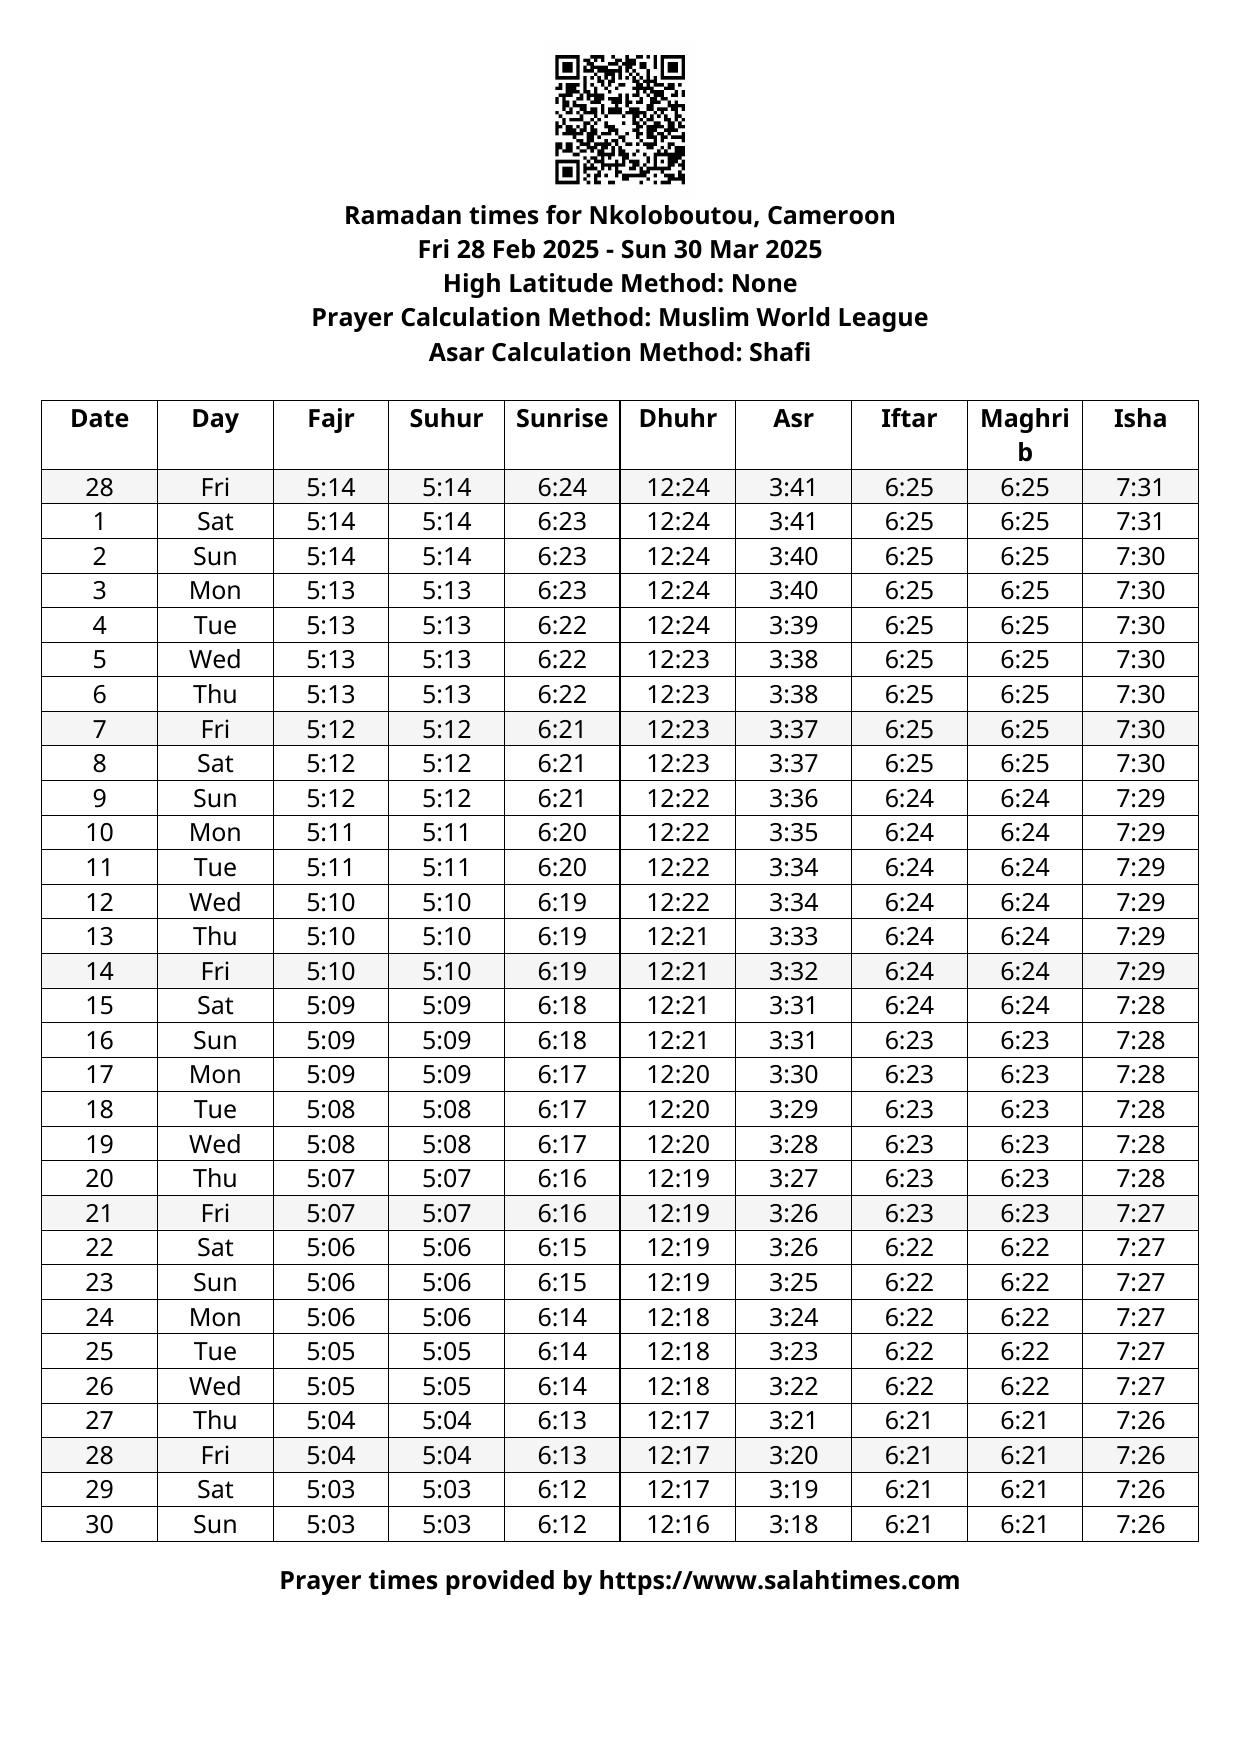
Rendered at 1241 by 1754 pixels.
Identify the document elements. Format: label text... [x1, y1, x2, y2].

table_cell 5:13 [389, 643, 504, 676]
table_cell 12:18 [621, 1334, 735, 1368]
table_cell 7:29 [1083, 954, 1198, 987]
table_cell 6:22 [968, 1300, 1082, 1333]
table_header Dhuhr [621, 401, 735, 469]
table_cell 6:25 [852, 746, 967, 780]
table_cell 5:14 [389, 539, 504, 572]
table_cell Sun [158, 1507, 273, 1541]
table_cell 8 [42, 746, 157, 780]
table_cell 3:35 [736, 816, 851, 849]
table_cell 6:23 [505, 574, 619, 607]
table_cell 7:28 [1083, 1058, 1198, 1091]
table_cell 5:08 [274, 1127, 388, 1160]
text Ramadan times for Nkoloboutou, Cameroon [42, 198, 1198, 232]
table_cell 6:25 [968, 539, 1082, 572]
table_cell 6:23 [968, 1058, 1082, 1091]
table_cell 3:32 [736, 954, 851, 987]
table_cell 12:16 [621, 1507, 735, 1541]
table_cell 6:25 [852, 470, 967, 503]
table_cell 7:27 [1083, 1334, 1198, 1368]
table_cell 5:04 [274, 1438, 388, 1472]
table_cell 26 [42, 1369, 157, 1402]
table_cell 24 [42, 1300, 157, 1333]
table_cell 3:19 [736, 1473, 851, 1506]
table_cell 5:09 [274, 989, 388, 1022]
table_cell 6:19 [505, 919, 619, 953]
table_cell 6:16 [505, 1196, 619, 1229]
table_cell 3:26 [736, 1196, 851, 1229]
table_cell 7:29 [1083, 816, 1198, 849]
table_cell 5:11 [389, 816, 504, 849]
picture [542, 41, 699, 198]
table_cell 12:24 [621, 574, 735, 607]
table_cell 12:20 [621, 1127, 735, 1160]
table_cell 6:25 [968, 608, 1082, 642]
table_cell 3:23 [736, 1334, 851, 1368]
table_cell 6:20 [505, 816, 619, 849]
table_cell 5:14 [389, 504, 504, 538]
table_header Isha [1083, 401, 1198, 469]
table_cell 7:29 [1083, 850, 1198, 884]
table_cell 6:24 [968, 885, 1082, 918]
table_cell 5:09 [274, 1023, 388, 1057]
table_cell 6:22 [852, 1231, 967, 1264]
table_cell Sat [158, 1231, 273, 1264]
table_cell 6:22 [852, 1300, 967, 1333]
table_cell 6:14 [505, 1300, 619, 1333]
table_cell 7:31 [1083, 504, 1198, 538]
table_cell 6:25 [852, 677, 967, 711]
table_cell 29 [42, 1473, 157, 1506]
table_cell 5:12 [274, 781, 388, 814]
table_cell 12:23 [621, 746, 735, 780]
table_cell 5:06 [274, 1231, 388, 1264]
table_cell 5:10 [274, 954, 388, 987]
table_cell 5:04 [389, 1438, 504, 1472]
table_cell 5:07 [274, 1161, 388, 1195]
table_cell 6:14 [505, 1334, 619, 1368]
table_cell 6:23 [968, 1092, 1082, 1126]
table_cell 7:27 [1083, 1300, 1198, 1333]
table_cell 6:22 [852, 1265, 967, 1299]
table_cell 5:13 [389, 574, 504, 607]
table_cell 5:06 [389, 1265, 504, 1299]
table_cell 12:20 [621, 1058, 735, 1091]
table_cell 6:18 [505, 1023, 619, 1057]
table_cell 9 [42, 781, 157, 814]
table_cell 6:16 [505, 1161, 619, 1195]
table_cell 6:12 [505, 1473, 619, 1506]
table_cell 6:23 [968, 1196, 1082, 1229]
table_cell 20 [42, 1161, 157, 1195]
table_header Fajr [274, 401, 388, 469]
table_cell Wed [158, 885, 273, 918]
table_cell 5:09 [389, 1058, 504, 1091]
table_cell 12:19 [621, 1265, 735, 1299]
table_cell 3:39 [736, 608, 851, 642]
table_cell 5:05 [274, 1369, 388, 1402]
table_cell 5:04 [389, 1404, 504, 1437]
table_cell 7:29 [1083, 781, 1198, 814]
table_cell 17 [42, 1058, 157, 1091]
table_cell 7:30 [1083, 677, 1198, 711]
table_cell 3:29 [736, 1092, 851, 1126]
table_cell Sat [158, 1473, 273, 1506]
table_cell Mon [158, 816, 273, 849]
table_cell 3:36 [736, 781, 851, 814]
table_cell 6:24 [852, 885, 967, 918]
table_cell 6:25 [852, 712, 967, 745]
table_cell 7:30 [1083, 574, 1198, 607]
table_cell 6:21 [852, 1404, 967, 1437]
table_cell 5 [42, 643, 157, 676]
table_cell 5:03 [389, 1507, 504, 1541]
table_cell 12:21 [621, 1023, 735, 1057]
table_header Iftar [852, 401, 967, 469]
table_cell 1 [42, 504, 157, 538]
table_cell 6:22 [852, 1369, 967, 1402]
table_cell 5:14 [274, 470, 388, 503]
table_cell 6:25 [968, 643, 1082, 676]
table_cell 6:18 [505, 989, 619, 1022]
table_cell 7:26 [1083, 1507, 1198, 1541]
table_cell Mon [158, 574, 273, 607]
table_cell 6:17 [505, 1127, 619, 1160]
table_cell 12:22 [621, 885, 735, 918]
table_cell 12:22 [621, 781, 735, 814]
table_cell 18 [42, 1092, 157, 1126]
table_cell 5:11 [389, 850, 504, 884]
table_cell 12:23 [621, 677, 735, 711]
table_cell 6:25 [968, 504, 1082, 538]
table_cell Tue [158, 608, 273, 642]
table_cell 5:10 [274, 885, 388, 918]
table_cell 6:25 [968, 470, 1082, 503]
table_cell 5:13 [389, 608, 504, 642]
table_cell 5:13 [274, 677, 388, 711]
table_cell 12:24 [621, 470, 735, 503]
table_cell 6:24 [968, 816, 1082, 849]
table_cell 6:17 [505, 1092, 619, 1126]
table_cell 12:21 [621, 954, 735, 987]
table_cell 6:14 [505, 1369, 619, 1402]
table_cell 7:29 [1083, 919, 1198, 953]
table_cell 5:07 [389, 1161, 504, 1195]
table_cell 6:15 [505, 1231, 619, 1264]
table_cell 2 [42, 539, 157, 572]
table_cell Thu [158, 677, 273, 711]
table_cell Fri [158, 1438, 273, 1472]
table_cell 3:34 [736, 850, 851, 884]
table_cell 5:07 [389, 1196, 504, 1229]
table_cell 6:24 [968, 850, 1082, 884]
table_cell Sun [158, 1023, 273, 1057]
table_cell 6:21 [852, 1473, 967, 1506]
table_cell 7:27 [1083, 1369, 1198, 1402]
table_cell 5:11 [274, 816, 388, 849]
table_cell 4 [42, 608, 157, 642]
table_cell 6:25 [968, 574, 1082, 607]
table_cell 6:25 [968, 677, 1082, 711]
table_cell 6:24 [852, 989, 967, 1022]
table_cell 21 [42, 1196, 157, 1229]
table_cell 6:22 [505, 608, 619, 642]
table_cell 6:22 [505, 643, 619, 676]
table_cell 3:24 [736, 1300, 851, 1333]
table_cell 5:06 [274, 1300, 388, 1333]
table_cell 22 [42, 1231, 157, 1264]
table_cell 6:24 [505, 470, 619, 503]
table_cell 30 [42, 1507, 157, 1541]
table_cell 5:08 [389, 1127, 504, 1160]
table_cell 6:21 [852, 1438, 967, 1472]
table_cell 7:30 [1083, 746, 1198, 780]
table_cell 3:21 [736, 1404, 851, 1437]
table_cell 6:25 [852, 574, 967, 607]
table_cell 6:24 [968, 919, 1082, 953]
table_cell Sat [158, 989, 273, 1022]
table_cell 6:24 [852, 954, 967, 987]
table_cell 5:11 [274, 850, 388, 884]
table_cell Fri [158, 470, 273, 503]
table_cell Mon [158, 1300, 273, 1333]
table_cell Sun [158, 539, 273, 572]
table_cell 6:20 [505, 850, 619, 884]
table_cell 3:28 [736, 1127, 851, 1160]
table_cell 6:23 [852, 1161, 967, 1195]
text Asar Calculation Method: Shafi [42, 334, 1198, 368]
table_cell 6:21 [852, 1507, 967, 1541]
table_cell 7 [42, 712, 157, 745]
table_cell 6:22 [968, 1369, 1082, 1402]
table_cell 5:14 [274, 539, 388, 572]
table_cell 6:21 [968, 1507, 1082, 1541]
table_cell 6:24 [968, 989, 1082, 1022]
table_cell 6:17 [505, 1058, 619, 1091]
table_cell 6:24 [852, 919, 967, 953]
table_cell 6:25 [852, 608, 967, 642]
table_cell 5:06 [389, 1300, 504, 1333]
table_cell 3:37 [736, 712, 851, 745]
table_cell 6:12 [505, 1507, 619, 1541]
table_cell 12:18 [621, 1369, 735, 1402]
table_cell 5:09 [389, 1023, 504, 1057]
table_cell 12:19 [621, 1231, 735, 1264]
table_cell 7:30 [1083, 712, 1198, 745]
table_header Date [42, 401, 157, 469]
table_cell 3:26 [736, 1231, 851, 1264]
table_cell 6:23 [852, 1196, 967, 1229]
table_cell 6:21 [505, 781, 619, 814]
table_cell 25 [42, 1334, 157, 1368]
table_cell 5:05 [274, 1334, 388, 1368]
table_cell Tue [158, 1092, 273, 1126]
table_cell 6:23 [505, 504, 619, 538]
table_cell 7:27 [1083, 1265, 1198, 1299]
table_cell 6:24 [852, 781, 967, 814]
table_cell 12:22 [621, 816, 735, 849]
table_cell 3:22 [736, 1369, 851, 1402]
table_cell 7:26 [1083, 1473, 1198, 1506]
table_cell Mon [158, 1058, 273, 1091]
table_cell 6:24 [852, 816, 967, 849]
table_cell 3:37 [736, 746, 851, 780]
table_cell 5:07 [274, 1196, 388, 1229]
table_cell 6:23 [852, 1058, 967, 1091]
table_cell 12:24 [621, 608, 735, 642]
table_cell 6:21 [505, 712, 619, 745]
table_cell 6:25 [852, 539, 967, 572]
table_cell 3:18 [736, 1507, 851, 1541]
table_cell 5:03 [274, 1507, 388, 1541]
table_cell 12:19 [621, 1196, 735, 1229]
table_cell 7:26 [1083, 1404, 1198, 1437]
table_cell 5:12 [389, 746, 504, 780]
table_cell 5:12 [274, 712, 388, 745]
table_cell 5:04 [274, 1404, 388, 1437]
text Prayer times provided by https://www.salahtimes.com [42, 1563, 1198, 1597]
table_cell 3:41 [736, 504, 851, 538]
table_cell 5:10 [389, 885, 504, 918]
table_cell 5:09 [274, 1058, 388, 1091]
table_cell 6:22 [505, 677, 619, 711]
table_cell 12 [42, 885, 157, 918]
table_cell 3:27 [736, 1161, 851, 1195]
table_cell 3:34 [736, 885, 851, 918]
table_cell 6:25 [968, 746, 1082, 780]
table_cell 3:40 [736, 574, 851, 607]
table_cell 6:23 [968, 1161, 1082, 1195]
table_cell 5:03 [389, 1473, 504, 1506]
table_cell Wed [158, 643, 273, 676]
table_cell 6:21 [968, 1404, 1082, 1437]
table_cell 12:18 [621, 1300, 735, 1333]
table_cell 12:21 [621, 989, 735, 1022]
table_cell 13 [42, 919, 157, 953]
table_cell 6:24 [852, 850, 967, 884]
table_cell 5:08 [389, 1092, 504, 1126]
table_cell 5:13 [274, 643, 388, 676]
table_cell Fri [158, 954, 273, 987]
table_cell Sun [158, 1265, 273, 1299]
table_cell 6:24 [968, 954, 1082, 987]
table_cell 6:19 [505, 954, 619, 987]
table_cell 12:23 [621, 643, 735, 676]
table_cell 6:15 [505, 1265, 619, 1299]
table_cell 3:38 [736, 643, 851, 676]
table_cell 7:28 [1083, 1092, 1198, 1126]
table_cell 7:31 [1083, 470, 1198, 503]
table_cell 6:23 [852, 1023, 967, 1057]
table_cell 5:12 [389, 781, 504, 814]
table_cell 6:23 [505, 539, 619, 572]
table_cell 7:30 [1083, 608, 1198, 642]
table_cell 12:22 [621, 850, 735, 884]
table_cell 6:23 [852, 1092, 967, 1126]
table_cell 14 [42, 954, 157, 987]
table_cell 3:41 [736, 470, 851, 503]
table_cell Wed [158, 1127, 273, 1160]
table_cell 12:17 [621, 1438, 735, 1472]
table_cell 7:28 [1083, 1023, 1198, 1057]
table_cell 7:30 [1083, 643, 1198, 676]
table_cell 12:19 [621, 1161, 735, 1195]
table_cell 23 [42, 1265, 157, 1299]
table_cell 3:30 [736, 1058, 851, 1091]
table_cell 6:25 [852, 643, 967, 676]
table_cell 6:22 [968, 1231, 1082, 1264]
table_cell 5:10 [389, 919, 504, 953]
table_header Suhur [389, 401, 504, 469]
table_cell 12:17 [621, 1473, 735, 1506]
table_cell 6:13 [505, 1438, 619, 1472]
table_cell 3:31 [736, 989, 851, 1022]
table_cell Thu [158, 919, 273, 953]
text High Latitude Method: None [42, 266, 1198, 300]
table_cell 3 [42, 574, 157, 607]
table_cell 5:12 [389, 712, 504, 745]
table_cell 3:40 [736, 539, 851, 572]
table_cell 3:25 [736, 1265, 851, 1299]
table_cell 7:28 [1083, 1161, 1198, 1195]
table_cell 6:21 [505, 746, 619, 780]
text Fri 28 Feb 2025 - Sun 30 Mar 2025 [42, 232, 1198, 266]
table_cell 5:14 [274, 504, 388, 538]
table_cell 7:28 [1083, 1127, 1198, 1160]
table_cell 7:29 [1083, 885, 1198, 918]
table_cell 6:21 [968, 1438, 1082, 1472]
table_cell 5:10 [274, 919, 388, 953]
table_cell Wed [158, 1369, 273, 1402]
table_header Asr [736, 401, 851, 469]
table_cell 6 [42, 677, 157, 711]
table_cell 11 [42, 850, 157, 884]
table_cell 3:33 [736, 919, 851, 953]
table_cell Sat [158, 746, 273, 780]
table_cell 5:05 [389, 1334, 504, 1368]
table_cell 12:23 [621, 712, 735, 745]
table_cell 6:22 [968, 1334, 1082, 1368]
table_header Sunrise [505, 401, 619, 469]
table_cell Tue [158, 1334, 273, 1368]
table_cell Fri [158, 1196, 273, 1229]
table_cell 12:24 [621, 539, 735, 572]
table_cell 28 [42, 470, 157, 503]
table_cell 5:09 [389, 989, 504, 1022]
table_cell 3:31 [736, 1023, 851, 1057]
table_cell Sun [158, 781, 273, 814]
table_cell 6:22 [852, 1334, 967, 1368]
table_header Maghrib [968, 401, 1082, 469]
table_cell 12:20 [621, 1092, 735, 1126]
table_cell 5:10 [389, 954, 504, 987]
table_cell Sat [158, 504, 273, 538]
table_cell 5:08 [274, 1092, 388, 1126]
table_header Day [158, 401, 273, 469]
table_cell 5:13 [274, 574, 388, 607]
table_cell 19 [42, 1127, 157, 1160]
table_cell Fri [158, 712, 273, 745]
table_cell 6:24 [968, 781, 1082, 814]
table_cell 16 [42, 1023, 157, 1057]
table_cell 6:21 [968, 1473, 1082, 1506]
table_cell 5:05 [389, 1369, 504, 1402]
table_cell 5:06 [389, 1231, 504, 1264]
table_cell Thu [158, 1161, 273, 1195]
table_cell 6:19 [505, 885, 619, 918]
table_cell 5:06 [274, 1265, 388, 1299]
table_cell 12:17 [621, 1404, 735, 1437]
table_cell 6:23 [968, 1127, 1082, 1160]
table_cell 5:14 [389, 470, 504, 503]
table_cell 6:23 [968, 1023, 1082, 1057]
table_cell 12:24 [621, 504, 735, 538]
table_cell 5:03 [274, 1473, 388, 1506]
table_cell 7:26 [1083, 1438, 1198, 1472]
table_cell 6:25 [852, 504, 967, 538]
table_cell 3:38 [736, 677, 851, 711]
table_cell 10 [42, 816, 157, 849]
table_cell Tue [158, 850, 273, 884]
table_cell 6:25 [968, 712, 1082, 745]
table_cell 15 [42, 989, 157, 1022]
table_cell 6:13 [505, 1404, 619, 1437]
table_cell 12:21 [621, 919, 735, 953]
table_cell 5:13 [389, 677, 504, 711]
table_cell 3:20 [736, 1438, 851, 1472]
table_cell Thu [158, 1404, 273, 1437]
table_cell 6:23 [852, 1127, 967, 1160]
table_cell 7:30 [1083, 539, 1198, 572]
table_cell 7:28 [1083, 989, 1198, 1022]
table_cell 6:22 [968, 1265, 1082, 1299]
table_cell 7:27 [1083, 1196, 1198, 1229]
table_cell 27 [42, 1404, 157, 1437]
table_cell 28 [42, 1438, 157, 1472]
table_cell 5:13 [274, 608, 388, 642]
table_cell 5:12 [274, 746, 388, 780]
table_cell 7:27 [1083, 1231, 1198, 1264]
text Prayer Calculation Method: Muslim World League [42, 300, 1198, 334]
